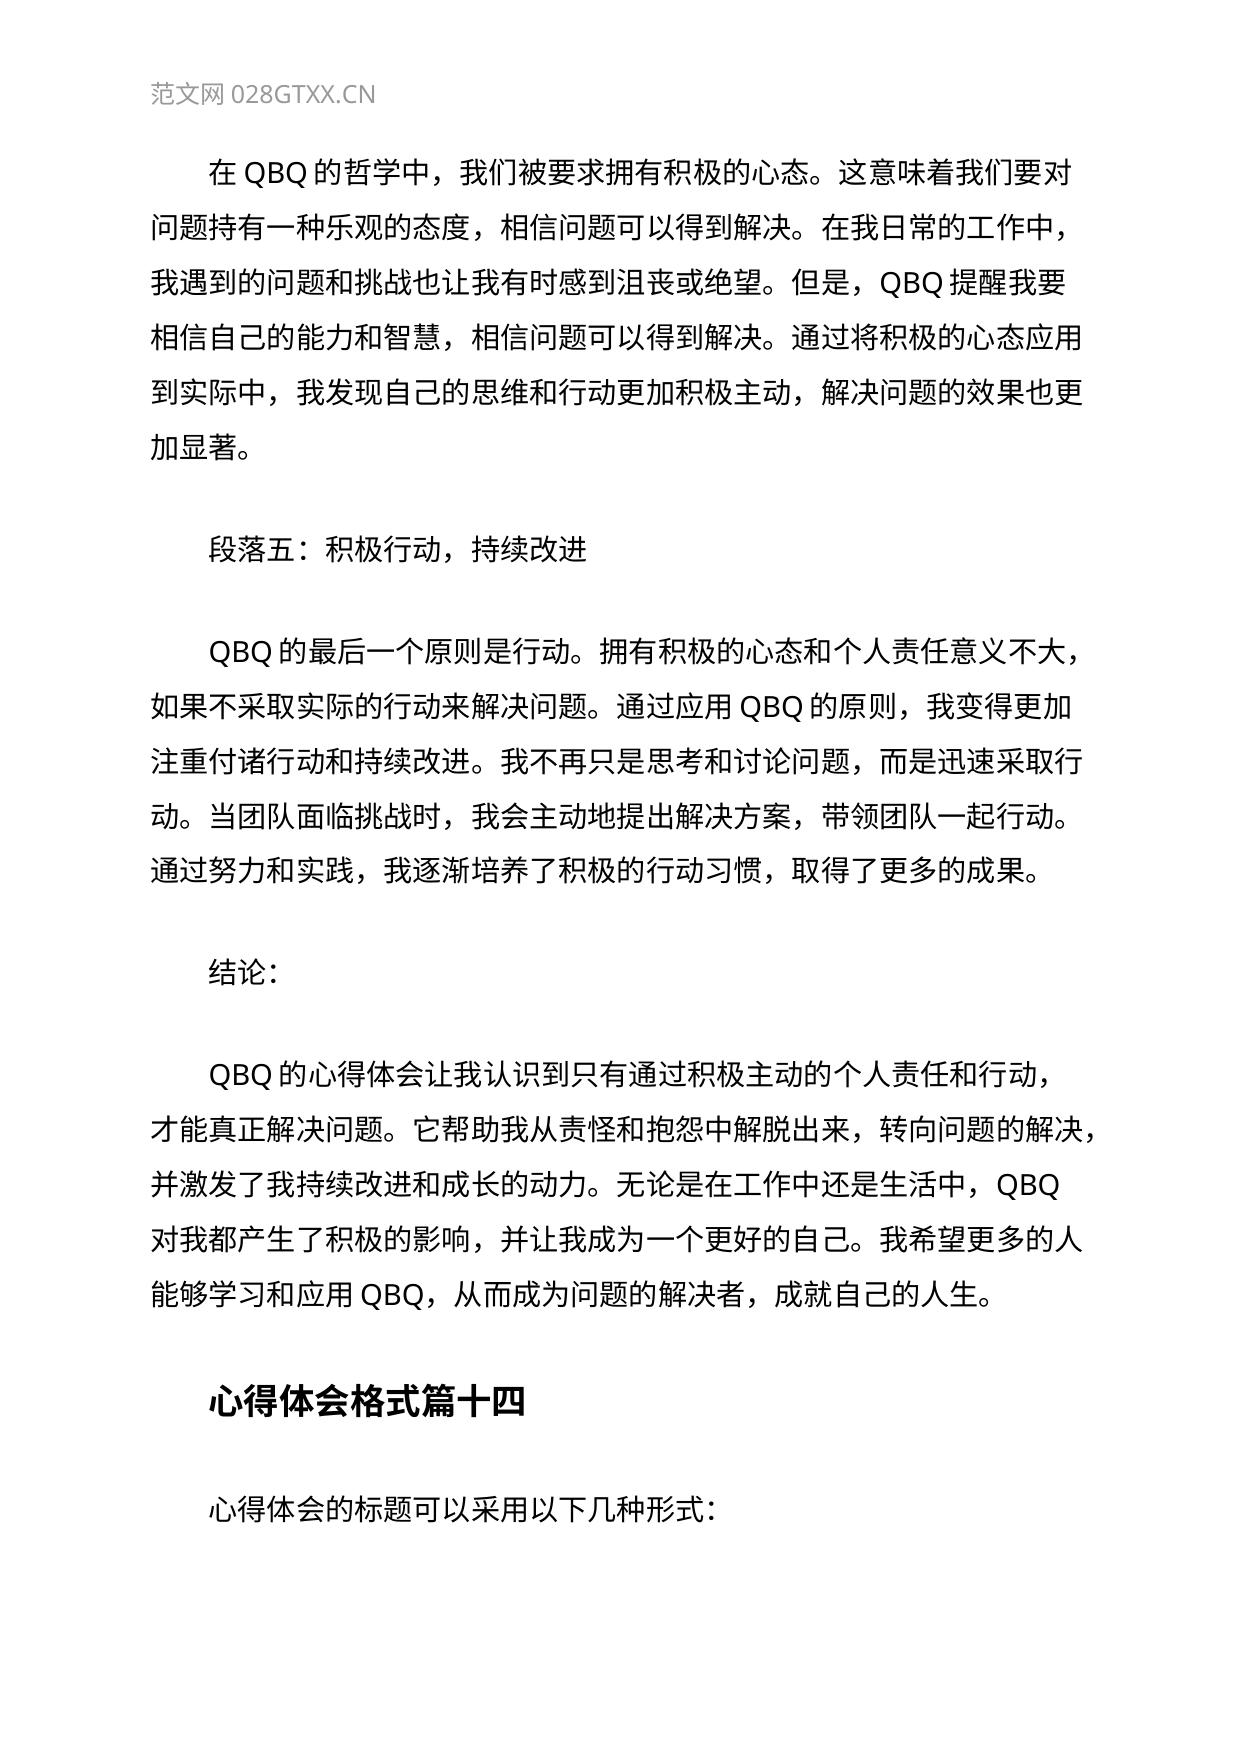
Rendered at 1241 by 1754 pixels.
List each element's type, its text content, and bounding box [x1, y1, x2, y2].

text 段落五：积极行动，持续改进 [150, 526, 1090, 569]
text QBQ的最后一个原则是行动。拥有积极的心态和个人责任意义不大，如果不采取实际的行动来解决问题。通过应用QBQ的原则，我变得更加注重付诸行动和持续改进。我不再只是思考和讨论问题，而是迅速采取行动。当团队面临挑战时，我会主动地提出解决方案，带领团队一起行动。通过努力和实践，我逐渐培养了积极的行动习惯，取得了更多的成果。 [150, 628, 1090, 890]
text 心得体会格式篇十四 [150, 1373, 1090, 1424]
text QBQ的心得体会让我认识到只有通过积极主动的个人责任和行动，才能真正解决问题。它帮助我从责怪和抱怨中解脱出来，转向问题的解决，并激发了我持续改进和成长的动力。无论是在工作中还是生活中，QBQ对我都产生了积极的影响，并让我成为一个更好的自己。我希望更多的人能够学习和应用QBQ，从而成为问题的解决者，成就自己的人生。 [150, 1052, 1090, 1314]
text 心得体会的标题可以采用以下几种形式： [150, 1487, 1090, 1529]
text 在QBQ的哲学中，我们被要求拥有积极的心态。这意味着我们要对问题持有一种乐观的态度，相信问题可以得到解决。在我日常的工作中，我遇到的问题和挑战也让我有时感到沮丧或绝望。但是，QBQ提醒我要相信自己的能力和智慧，相信问题可以得到解决。通过将积极的心态应用到实际中，我发现自己的思维和行动更加积极主动，解决问题的效果也更加显著。 [150, 150, 1090, 467]
text 结论： [150, 950, 1090, 992]
